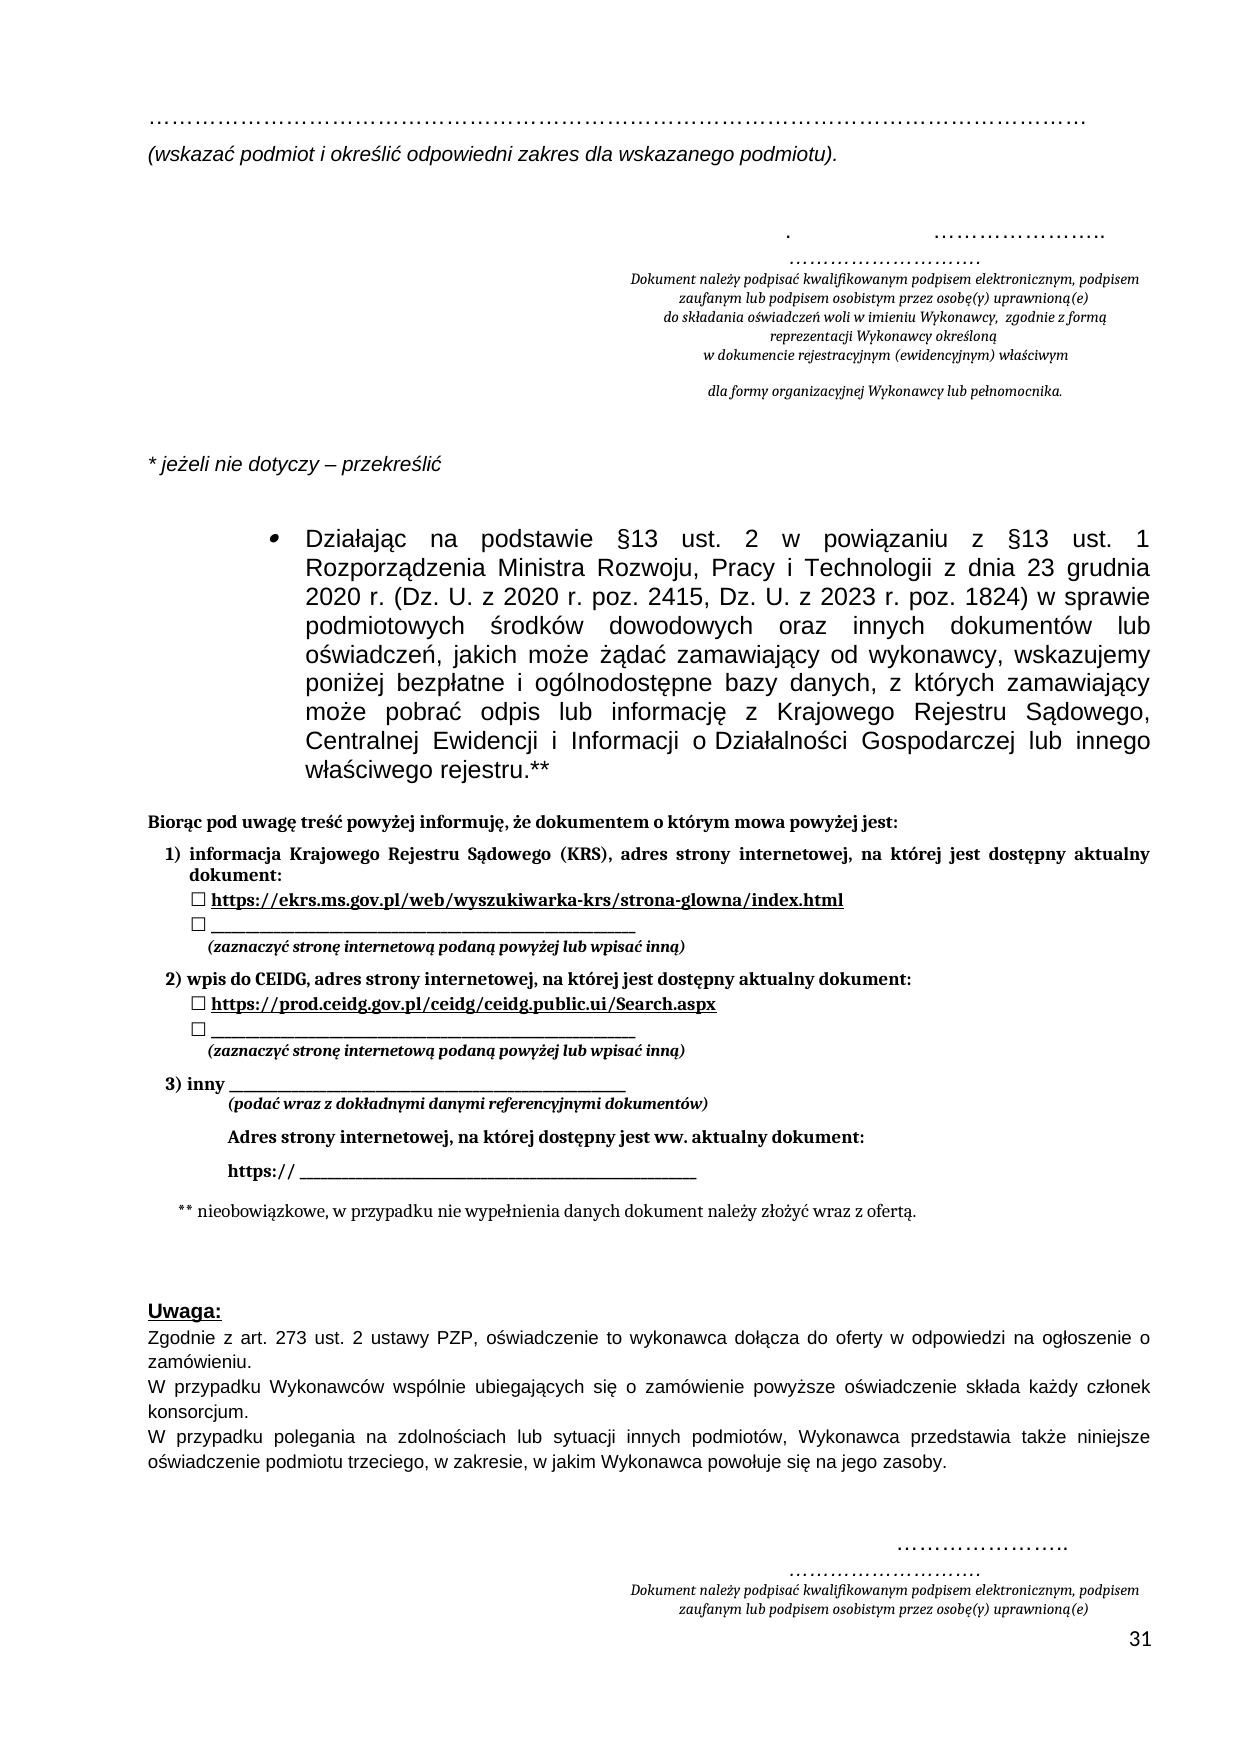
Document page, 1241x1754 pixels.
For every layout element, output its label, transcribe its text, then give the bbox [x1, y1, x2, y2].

text ☐ _____________________________________________________________ [190, 912, 1152, 937]
text W przypadku polegania na zdolnościach lub sytuacji innych podmiotów, Wykonawca przedstawia także niniejsze oświadczenie podmiotu trzeciego, w zakresie, w jakim Wykonawca powołuje się na jego zasoby. [148, 1426, 1152, 1472]
list Działając na podstawie §13 ust. 2 w powiązaniu z §13 ust. 1 Rozporządzenia Ministra Rozwoju, Pracy i Technologii z dnia 23 grudnia 2020 r. (Dz. U. z 2020 r. poz. 2415, Dz. U. z 2023 r. poz. 1824) w sprawie podmiotowych środków dowodowych oraz innych dokumentów lub oświadczeń, jakich może żądać zamawiający od wykonawcy, wskazujemy poniżej bezpłatne i ogólnodostępne bazy danych, z których zamawiający może pobrać odpis lub informację z Krajowego Rejestru Sądowego, Centralnej Ewidencji i Informacji o Działalności Gospodarczej lub innego właściwego rejestru.** [268, 524, 1152, 783]
list informacja Krajowego Rejestru Sądowego (KRS), adres strony internetowej, na której jest dostępny aktualny dokument: [165, 843, 1152, 886]
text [620, 1529, 1152, 1619]
text ** nieobowiązkowe, w przypadku nie wypełnienia danych dokument należy złożyć wraz z ofertą. [177, 1201, 1152, 1222]
text ☐ https://prod.ceidg.gov.pl/ceidg/ceidg.public.ui/Search.aspx [190, 991, 1152, 1016]
text https:// _________________________________________________________ [227, 1161, 1152, 1182]
text * jeżeli nie dotyczy – przekreślić [148, 452, 1152, 476]
text …………………………………………………………………………………………………………… [148, 103, 1152, 130]
text Uwaga: [148, 1299, 1152, 1323]
text Biorąc pod uwagę treść powyżej informuję, że dokumentem o którym mowa powyżej jest: [148, 812, 1152, 834]
text Zgodnie z art. 273 ust. 2 ustawy PZP, oświadczenie to wykonawca dołącza do oferty w odpowiedzi na ogłoszenie o zamówieniu. [148, 1326, 1152, 1373]
text dla formy organizacyjnej Wykonawcy lub pełnomocnika. [620, 382, 1152, 400]
text 3) inny _________________________________________________________ [165, 1073, 1152, 1095]
text 2) wpis do CEIDG, adres strony internetowej, na której jest dostępny aktualny dokument: [165, 969, 1152, 991]
text (podać wraz z dokładnymi danymi referencyjnymi dokumentów) [227, 1095, 1152, 1114]
text (zaznaczyć stronę internetową podaną powyżej lub wpisać inną) [189, 937, 1152, 956]
text . …………………..………………………. Dokument należy podpisać kwalifikowanym podpisem elektronicznym, podpisem zaufanym lub podpisem osobistym przez osobę(y) uprawnioną(e) do składania oświadczeń woli w imieniu Wykonawcy, zgodnie z formą reprezentacji Wykonawcy określoną w dokumencie rejestracyjnym (ewidencyjnym) właściwym [620, 217, 1152, 364]
text Adres strony internetowej, na której dostępny jest ww. aktualny dokument: [227, 1126, 1152, 1148]
text (wskazać podmiot i określić odpowiedni zakres dla wskazanego podmiotu). [148, 142, 1152, 166]
text W przypadku Wykonawców wspólnie ubiegających się o zamówienie powyższe oświadczenie składa każdy członek konsorcjum. [148, 1376, 1152, 1422]
text ☐ https://ekrs.ms.gov.pl/web/wyszukiwarka-krs/strona-glowna/index.html [190, 886, 1152, 912]
text ☐ _____________________________________________________________ [190, 1016, 1152, 1042]
text (zaznaczyć stronę internetową podaną powyżej lub wpisać inną) [189, 1042, 1152, 1061]
